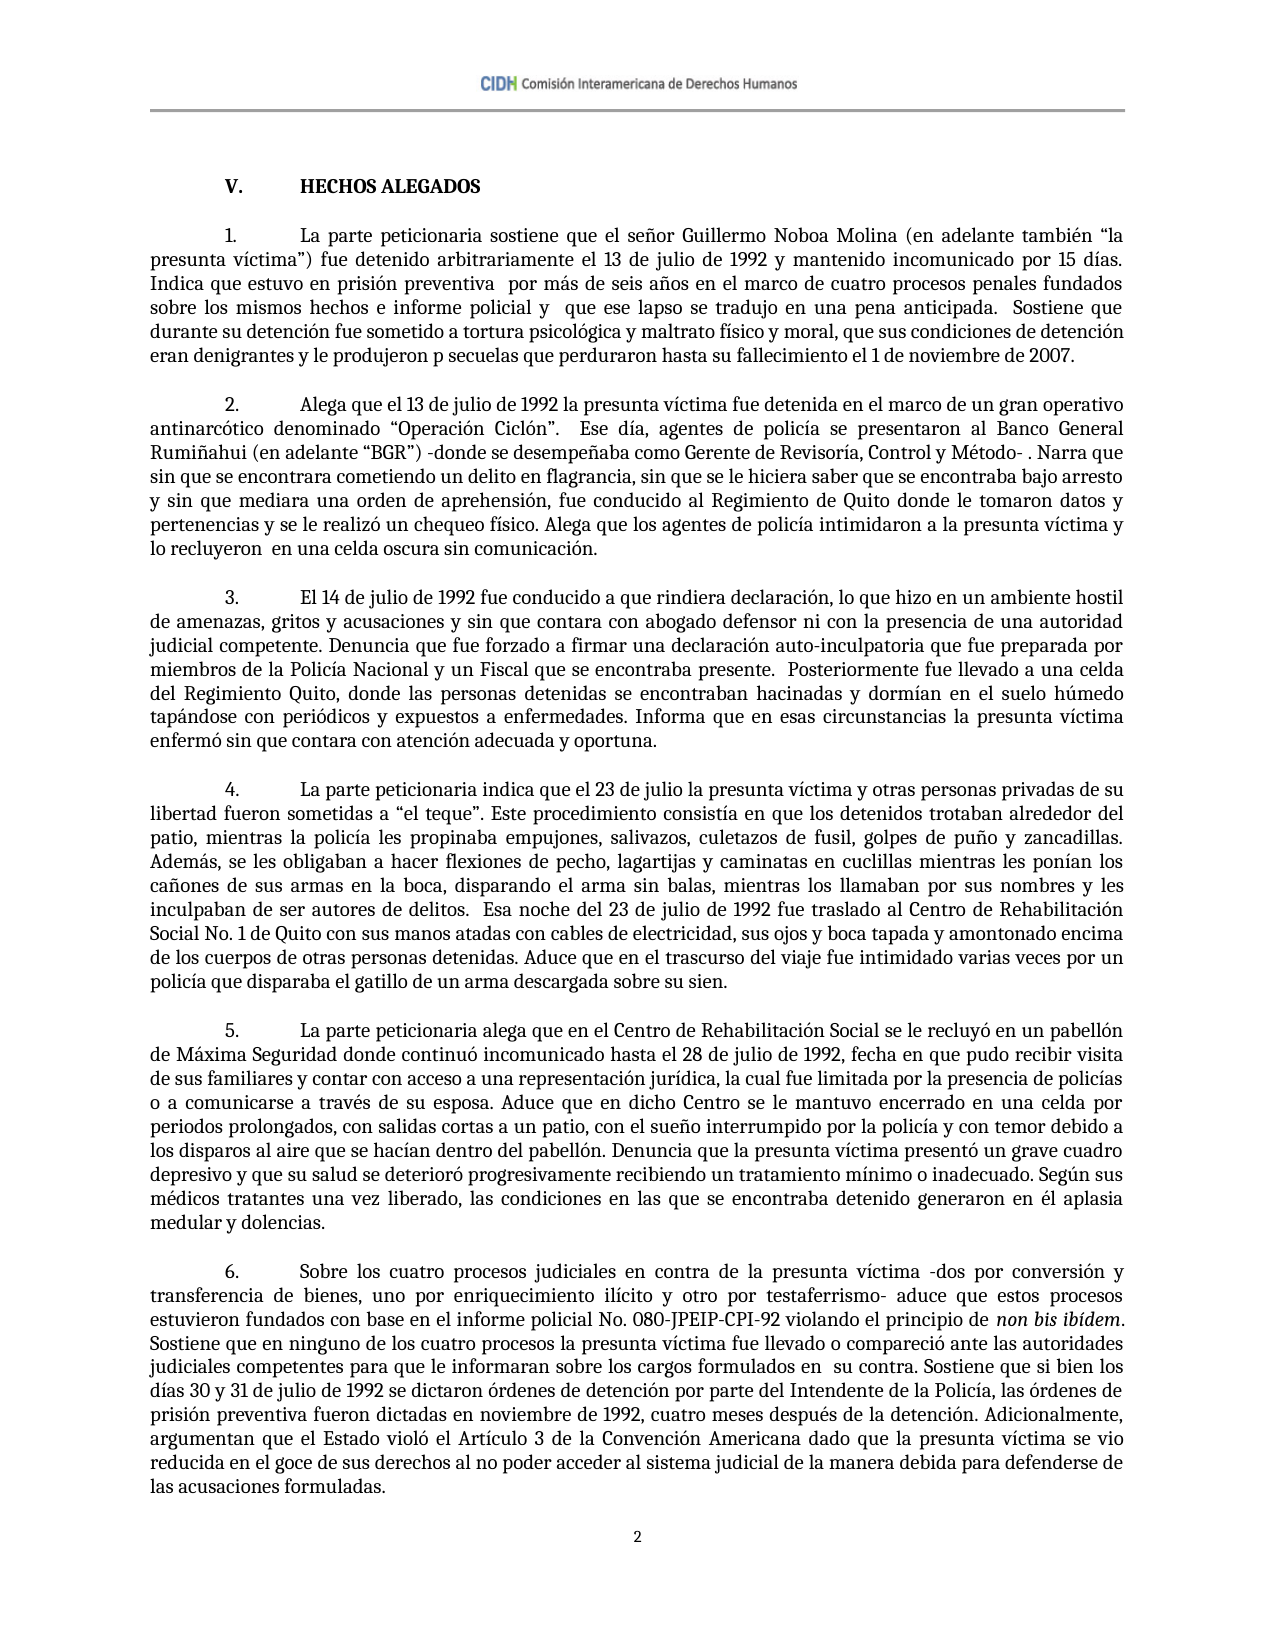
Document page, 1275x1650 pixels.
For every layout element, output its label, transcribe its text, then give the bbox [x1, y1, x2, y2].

list El 14 de julio de 1992 fue conducido a que rindiera declaración, lo que hizo en un ambiente hostil de amenazas, gritos y acusaciones y sin que contara con abogado defensor ni con la presencia de una autoridad judicial competente. Denuncia que fue forzado a firmar una declaración auto-inculpatoria que fue preparada por miembros de la Policía Nacional y un Fiscal que se encontraba presente. Posteriormente fue llevado a una celda del Regimiento Quito, donde las personas detenidas se encontraban hacinadas y dormían en el suelo húmedo tapándose con periódicos y expuestos a enfermedades. Informa que en esas circunstancias la presunta víctima enfermó sin que contara con atención adecuada y oportuna. [150, 585, 1125, 753]
list Sobre los cuatro procesos judiciales en contra de la presunta víctima -dos por conversión y transferencia de bienes, uno por enriquecimiento ilícito y otro por testaferrismo- aduce que estos procesos estuvieron fundados con base en el informe policial No. 080-JPEIP-CPI-92 violando el principio de non bis ibídem. Sostiene que en ninguno de los cuatro procesos la presunta víctima fue llevado o compareció ante las autoridades judiciales competentes para que le informaran sobre los cargos formulados en su contra. Sostiene que si bien los días 30 y 31 de julio de 1992 se dictaron órdenes de detención por parte del Intendente de la Policía, las órdenes de prisión preventiva fueron dictadas en noviembre de 1992, cuatro meses después de la detención. Adicionalmente, argumentan que el Estado violó el Artículo 3 de la Convención Americana dado que la presunta víctima se vio reducida en el goce de sus derechos al no poder acceder al sistema judicial de la manera debida para defenderse de las acusaciones formuladas. [150, 1259, 1125, 1499]
list La parte peticionaria indica que el 23 de julio la presunta víctima y otras personas privadas de su libertad fueron sometidas a “el teque”. Este procedimiento consistía en que los detenidos trotaban alrededor del patio, mientras la policía les propinaba empujones, salivazos, culetazos de fusil, golpes de puño y zancadillas. Además, se les obligaban a hacer flexiones de pecho, lagartijas y caminatas en cuclillas mientras les ponían los cañones de sus armas en la boca, disparando el arma sin balas, mientras los llamaban por sus nombres y les inculpaban de ser autores de delitos. Esa noche del 23 de julio de 1992 fue traslado al Centro de Rehabilitación Social No. 1 de Quito con sus manos atadas con cables de electricidad, sus ojos y boca tapada y amontonado encima de los cuerpos de otras personas detenidas. Aduce que en el trascurso del viaje fue intimidado varias veces por un policía que disparaba el gatillo de un arma descargada sobre su sien. [150, 778, 1125, 994]
list La parte peticionaria alega que en el Centro de Rehabilitación Social se le recluyó en un pabellón de Máxima Seguridad donde continuó incomunicado hasta el 28 de julio de 1992, fecha en que pudo recibir visita de sus familiares y contar con acceso a una representación jurídica, la cual fue limitada por la presencia de policías o a comunicarse a través de su esposa. Aduce que en dicho Centro se le mantuvo encerrado en una celda por periodos prolongados, con salidas cortas a un patio, con el sueño interrumpido por la policía y con temor debido a los disparos al aire que se hacían dentro del pabellón. Denuncia que la presunta víctima presentó un grave cuadro depresivo y que su salud se deterioró progresivamente recibiendo un tratamiento mínimo o inadecuado. Según sus médicos tratantes una vez liberado, las condiciones en las que se encontraba detenido generaron en él aplasia medular y dolencias. [150, 1019, 1125, 1234]
list La parte peticionaria sostiene que el señor Guillermo Noboa Molina (en adelante también “la presunta víctima”) fue detenido arbitrariamente el 13 de julio de 1992 y mantenido incomunicado por 15 días. Indica que estuvo en prisión preventiva por más de seis años en el marco de cuatro procesos penales fundados sobre los mismos hechos e informe policial y que ese lapso se tradujo en una pena anticipada. Sostiene que durante su detención fue sometido a tortura psicológica y maltrato físico y moral, que sus condiciones de detención eran denigrantes y le produjeron p secuelas que perduraron hasta su fallecimiento el 1 de noviembre de 2007. [150, 224, 1125, 368]
list Alega que el 13 de julio de 1992 la presunta víctima fue detenida en el marco de un gran operativo antinarcótico denominado “Operación Ciclón”. Ese día, agentes de policía se presentaron al Banco General Rumiñahui (en adelante “BGR”) -donde se desempeñaba como Gerente de Revisoría, Control y Método- . Narra que sin que se encontrara cometiendo un delito en flagrancia, sin que se le hiciera saber que se encontraba bajo arresto y sin que mediara una orden de aprehensión, fue conducido al Regimiento de Quito donde le tomaron datos y pertenencias y se le realizó un chequeo físico. Alega que los agentes de policía intimidaron a la presunta víctima y lo recluyeron en una celda oscura sin comunicación. [150, 393, 1125, 560]
text V. HECHOS ALEGADOS [150, 175, 1125, 199]
picture [475, 75, 800, 93]
